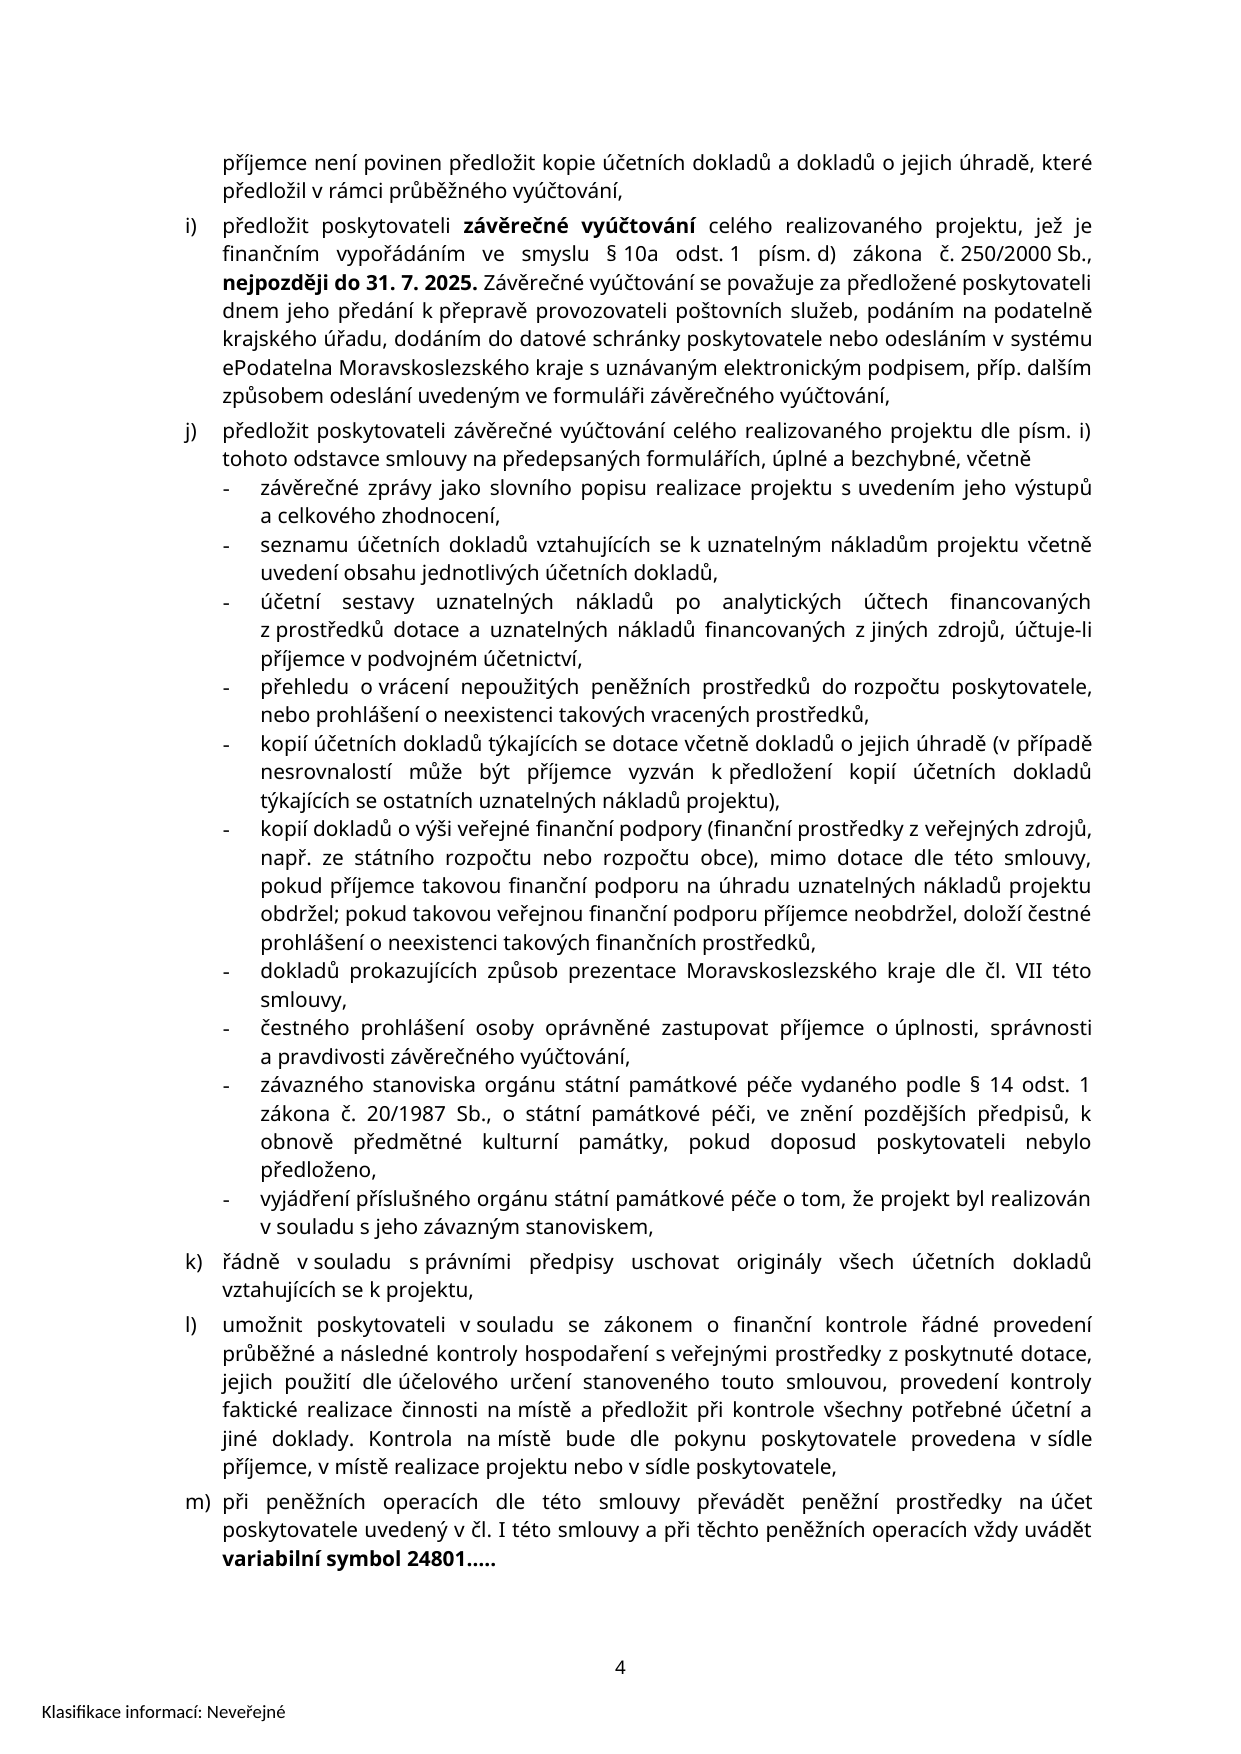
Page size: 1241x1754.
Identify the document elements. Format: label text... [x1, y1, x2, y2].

list seznamu účetních dokladů vztahujících se k uznatelným nákladům projektu včetně uvedení obsahu jednotlivých účetních dokladů, [223, 530, 1092, 587]
list umožnit poskytovateli v souladu se zákonem o finanční kontrole řádné provedení průběžné a následné kontroly hospodaření s veřejnými prostředky z poskytnuté dotace, jejich použití dle účelového určení stanoveného touto smlouvou, provedení kontroly faktické realizace činnosti na místě a předložit při kontrole všechny potřebné účetní a jiné doklady. Kontrola na místě bude dle pokynu poskytovatele provedena v sídle příjemce, v místě realizace projektu nebo v sídle poskytovatele, [185, 1310, 1092, 1481]
list vyjádření příslušného orgánu státní památkové péče o tom, že projekt byl realizován v souladu s jeho závazným stanoviskem, [223, 1184, 1092, 1241]
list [185, 148, 1092, 204]
list při peněžních operacích dle této smlouvy převádět peněžní prostředky na účet poskytovatele uvedený v čl. I této smlouvy a při těchto peněžních operacích vždy uvádět variabilní symbol 24801….. [185, 1487, 1092, 1572]
list závazného stanoviska orgánu státní památkové péče vydaného podle § 14 odst. 1 zákona č. 20/1987 Sb., o státní památkové péči, ve znění pozdějších předpisů, k obnově předmětné kulturní památky, pokud doposud poskytovateli nebylo předloženo, [223, 1070, 1092, 1184]
list předložit poskytovateli závěrečné vyúčtování celého realizovaného projektu, jež je finančním vypořádáním ve smyslu § 10a odst. 1 písm. d) zákona č. 250/2000 Sb., nejpozději do 31. 7. 2025. Závěrečné vyúčtování se považuje za předložené poskytovateli dnem jeho předání k přepravě provozovateli poštovních služeb, podáním na podatelně krajského úřadu, dodáním do datové schránky poskytovatele nebo odesláním v systému ePodatelna Moravskoslezského kraje s uznávaným elektronickým podpisem, příp. dalším způsobem odeslání uvedeným ve formuláři závěrečného vyúčtování, [185, 211, 1092, 410]
list kopií účetních dokladů týkajících se dotace včetně dokladů o jejich úhradě (v případě nesrovnalostí může být příjemce vyzván k předložení kopií účetních dokladů týkajících se ostatních uznatelných nákladů projektu), [223, 729, 1092, 814]
list dokladů prokazujících způsob prezentace Moravskoslezského kraje dle čl. VII této smlouvy, [223, 956, 1092, 1013]
list čestného prohlášení osoby oprávněné zastupovat příjemce o úplnosti, správnosti a pravdivosti závěrečného vyúčtování, [223, 1013, 1092, 1070]
list předložit poskytovateli závěrečné vyúčtování celého realizovaného projektu dle písm. i) tohoto odstavce smlouvy na předepsaných formulářích, úplné a bezchybné, včetně [185, 416, 1092, 473]
list kopií dokladů o výši veřejné finanční podpory (finanční prostředky z veřejných zdrojů, např. ze státního rozpočtu nebo rozpočtu obce), mimo dotace dle této smlouvy, pokud příjemce takovou finanční podporu na úhradu uznatelných nákladů projektu obdržel; pokud takovou veřejnou finanční podporu příjemce neobdržel, doloží čestné prohlášení o neexistenci takových finančních prostředků, [223, 814, 1092, 956]
list řádně v souladu s právními předpisy uschovat originály všech účetních dokladů vztahujících se k projektu, [185, 1247, 1092, 1304]
list účetní sestavy uznatelných nákladů po analytických účtech financovaných z prostředků dotace a uznatelných nákladů financovaných z jiných zdrojů, účtuje-li příjemce v podvojném účetnictví, [223, 587, 1092, 672]
list závěrečné zprávy jako slovního popisu realizace projektu s uvedením jeho výstupů a celkového zhodnocení, [223, 473, 1092, 530]
list přehledu o vrácení nepoužitých peněžních prostředků do rozpočtu poskytovatele, nebo prohlášení o neexistenci takových vracených prostředků, [223, 672, 1092, 729]
